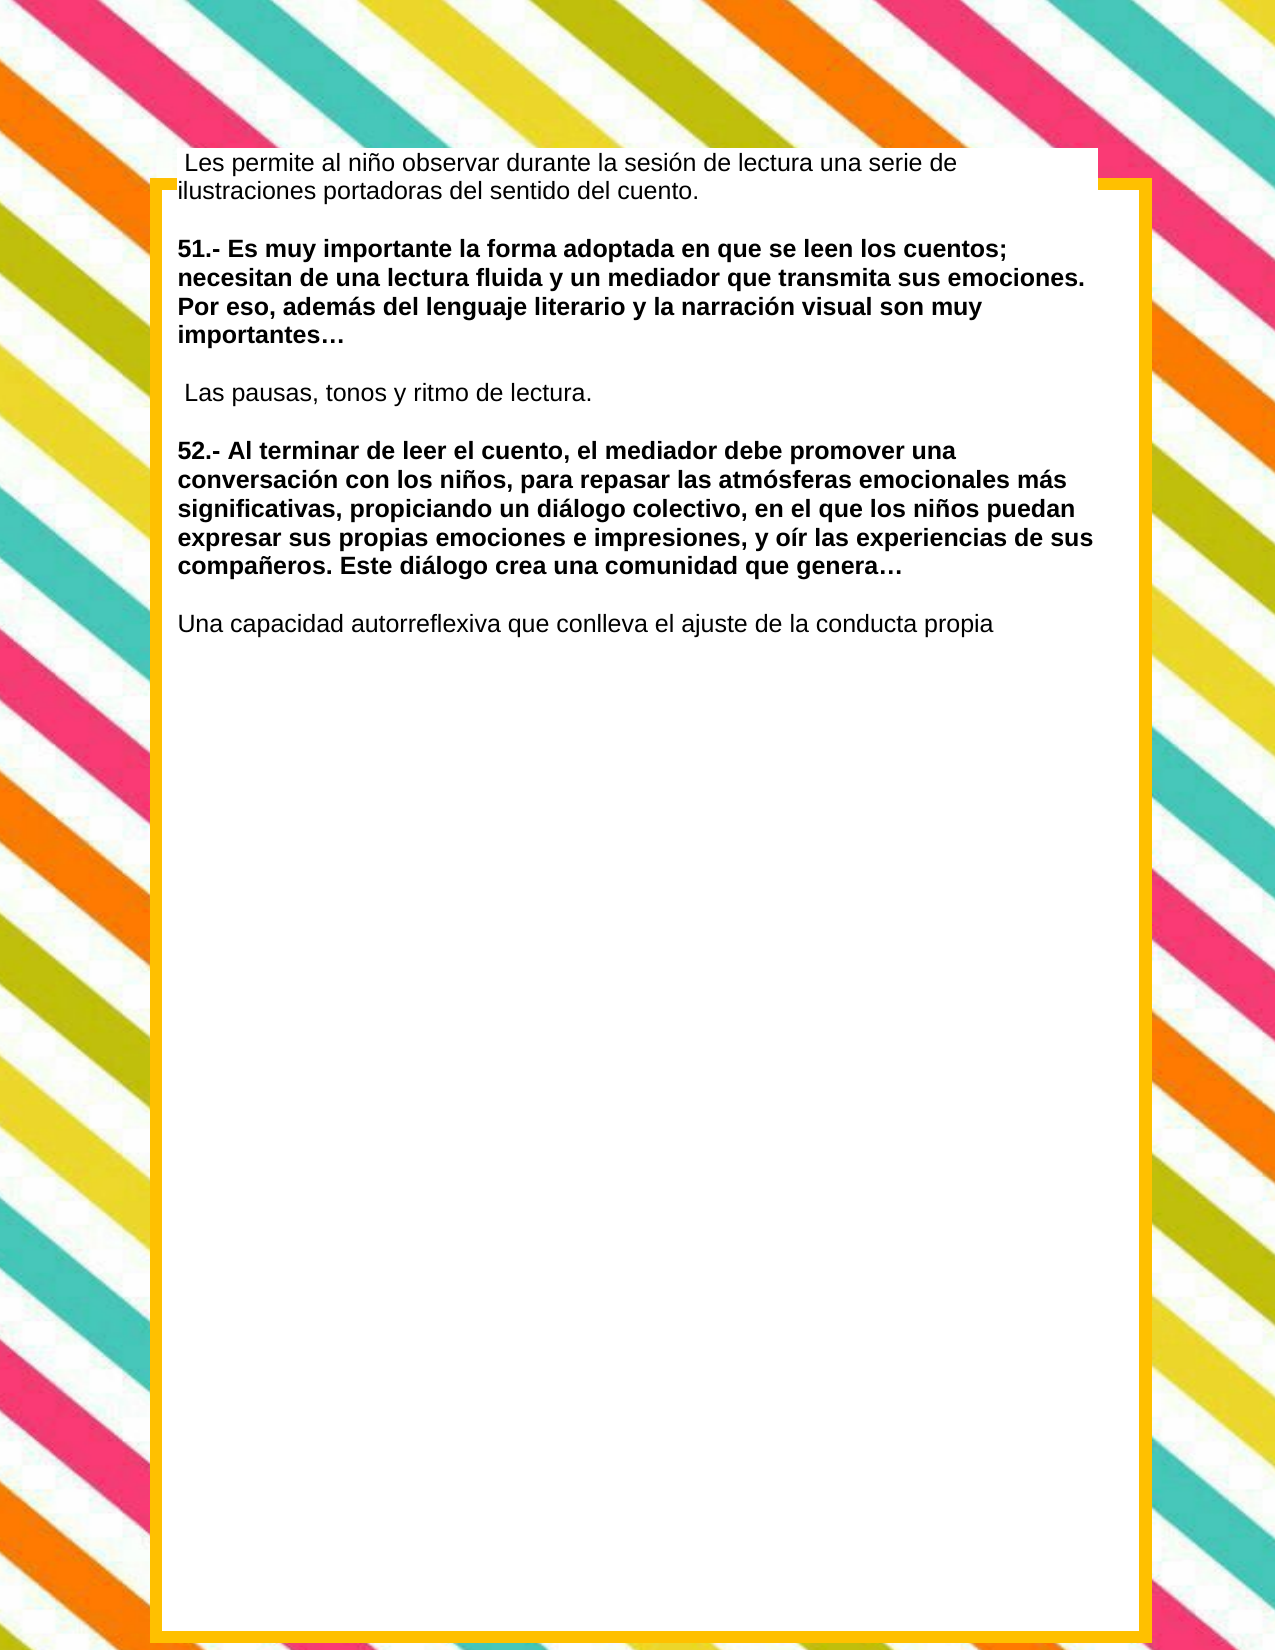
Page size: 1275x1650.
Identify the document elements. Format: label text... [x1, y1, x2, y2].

text 52.- Al terminar de leer el cuento, el mediador debe promover una conversación con los niños, para repasar las atmósferas emocionales más significativas, propiciando un diálogo colectivo, en el que los niños puedan expresar sus propias emociones e impresiones, y oír las experiencias de sus compañeros. Este diálogo crea una comunidad que genera… [177, 436, 1098, 580]
text Les permite al niño observar durante la sesión de lectura una serie de ilustraciones portadoras del sentido del cuento. [177, 148, 1098, 205]
text 51.- Es muy importante la forma adoptada en que se leen los cuentos; necesitan de una lectura fluida y un mediador que transmita sus emociones. Por eso, además del lenguaje literario y la narración visual son muy importantes… [177, 234, 1098, 349]
text Las pausas, tonos y ritmo de lectura. [177, 378, 1098, 407]
picture [0, 0, 1275, 1650]
text Una capacidad autorreflexiva que conlleva el ajuste de la conducta propia [177, 609, 1098, 638]
